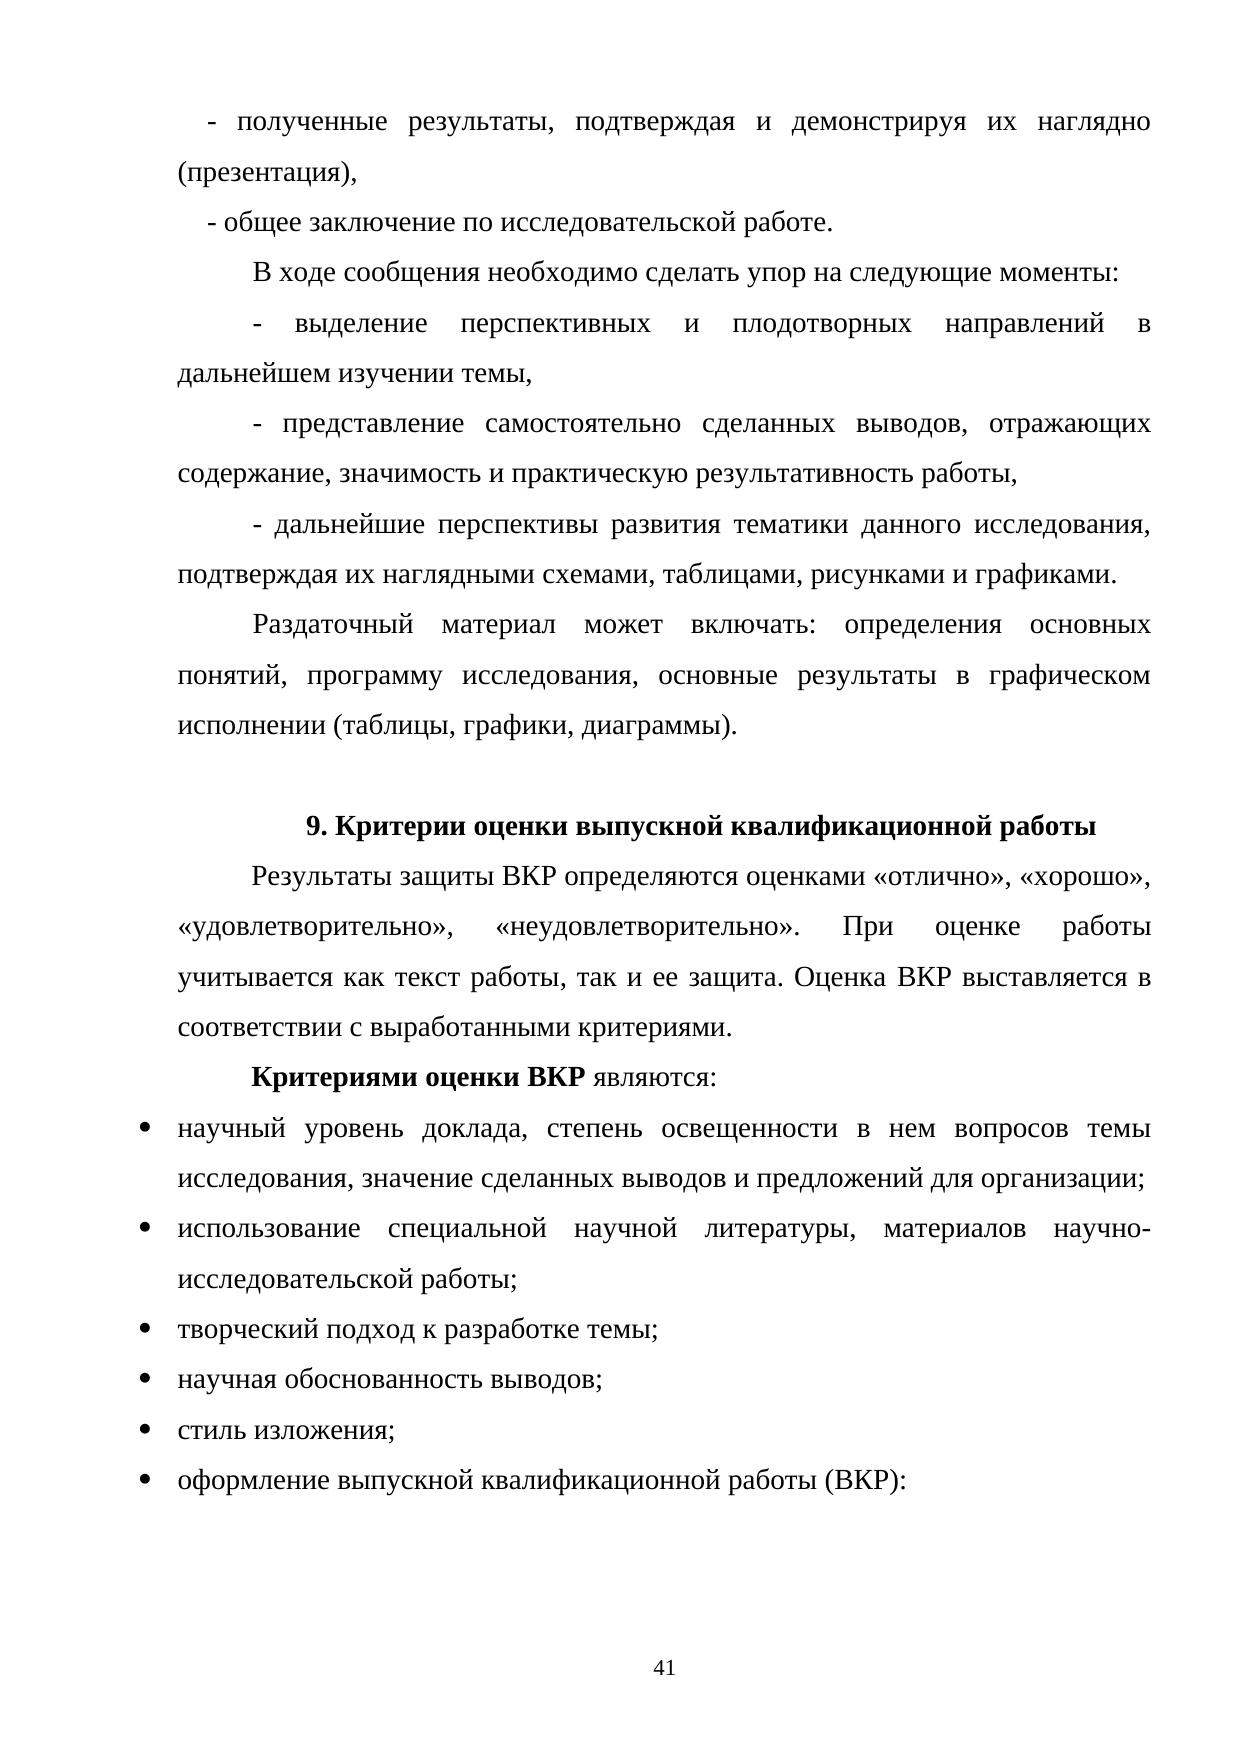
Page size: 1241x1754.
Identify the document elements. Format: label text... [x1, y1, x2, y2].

text Раздаточный материал может включать: определения основных понятий, программу исследования, основные результаты в графическом исполнении (таблицы, графики, диаграммы). [177, 607, 1152, 741]
list научный уровень доклада, степень освещенности в нем вопросов темы исследования, значение сделанных выводов и предложений для организации; [140, 1110, 1152, 1194]
text - полученные результаты, подтверждая и демонстрируя их наглядно (презентация), [177, 103, 1152, 187]
text - выделение перспективных и плодотворных направлений в дальнейшем изучении темы, [177, 305, 1152, 388]
text - дальнейшие перспективы развития тематики данного исследования, подтверждая их наглядными схемами, таблицами, рисунками и графиками. [177, 506, 1152, 590]
list научная обоснованность выводов; [140, 1362, 1152, 1395]
text В ходе сообщения необходимо сделать упор на следующие моменты: [177, 254, 1152, 288]
list оформление выпускной квалификационной работы (ВКР): [140, 1462, 1152, 1496]
text Критериями оценки ВКР являются: [177, 1059, 1152, 1093]
text - общее заключение по исследовательской работе. [177, 204, 1152, 238]
list творческий подход к разработке темы; [140, 1311, 1152, 1345]
text 9. Критерии оценки выпускной квалификационной работы [177, 808, 1152, 841]
text - представление самостоятельно сделанных выводов, отражающих содержание, значимость и практическую результативность работы, [177, 405, 1152, 489]
list стиль изложения; [140, 1412, 1152, 1446]
list использование специальной научной литературы, материалов научно-исследовательской работы; [140, 1210, 1152, 1294]
text Результаты защиты ВКР определяются оценками «отлично», «хорошо», «удовлетворительно», «неудовлетворительно». При оценке работы учитывается как текст работы, так и ее защита. Оценка ВКР выставляется в соответствии с выработанными критериями. [177, 858, 1152, 1043]
